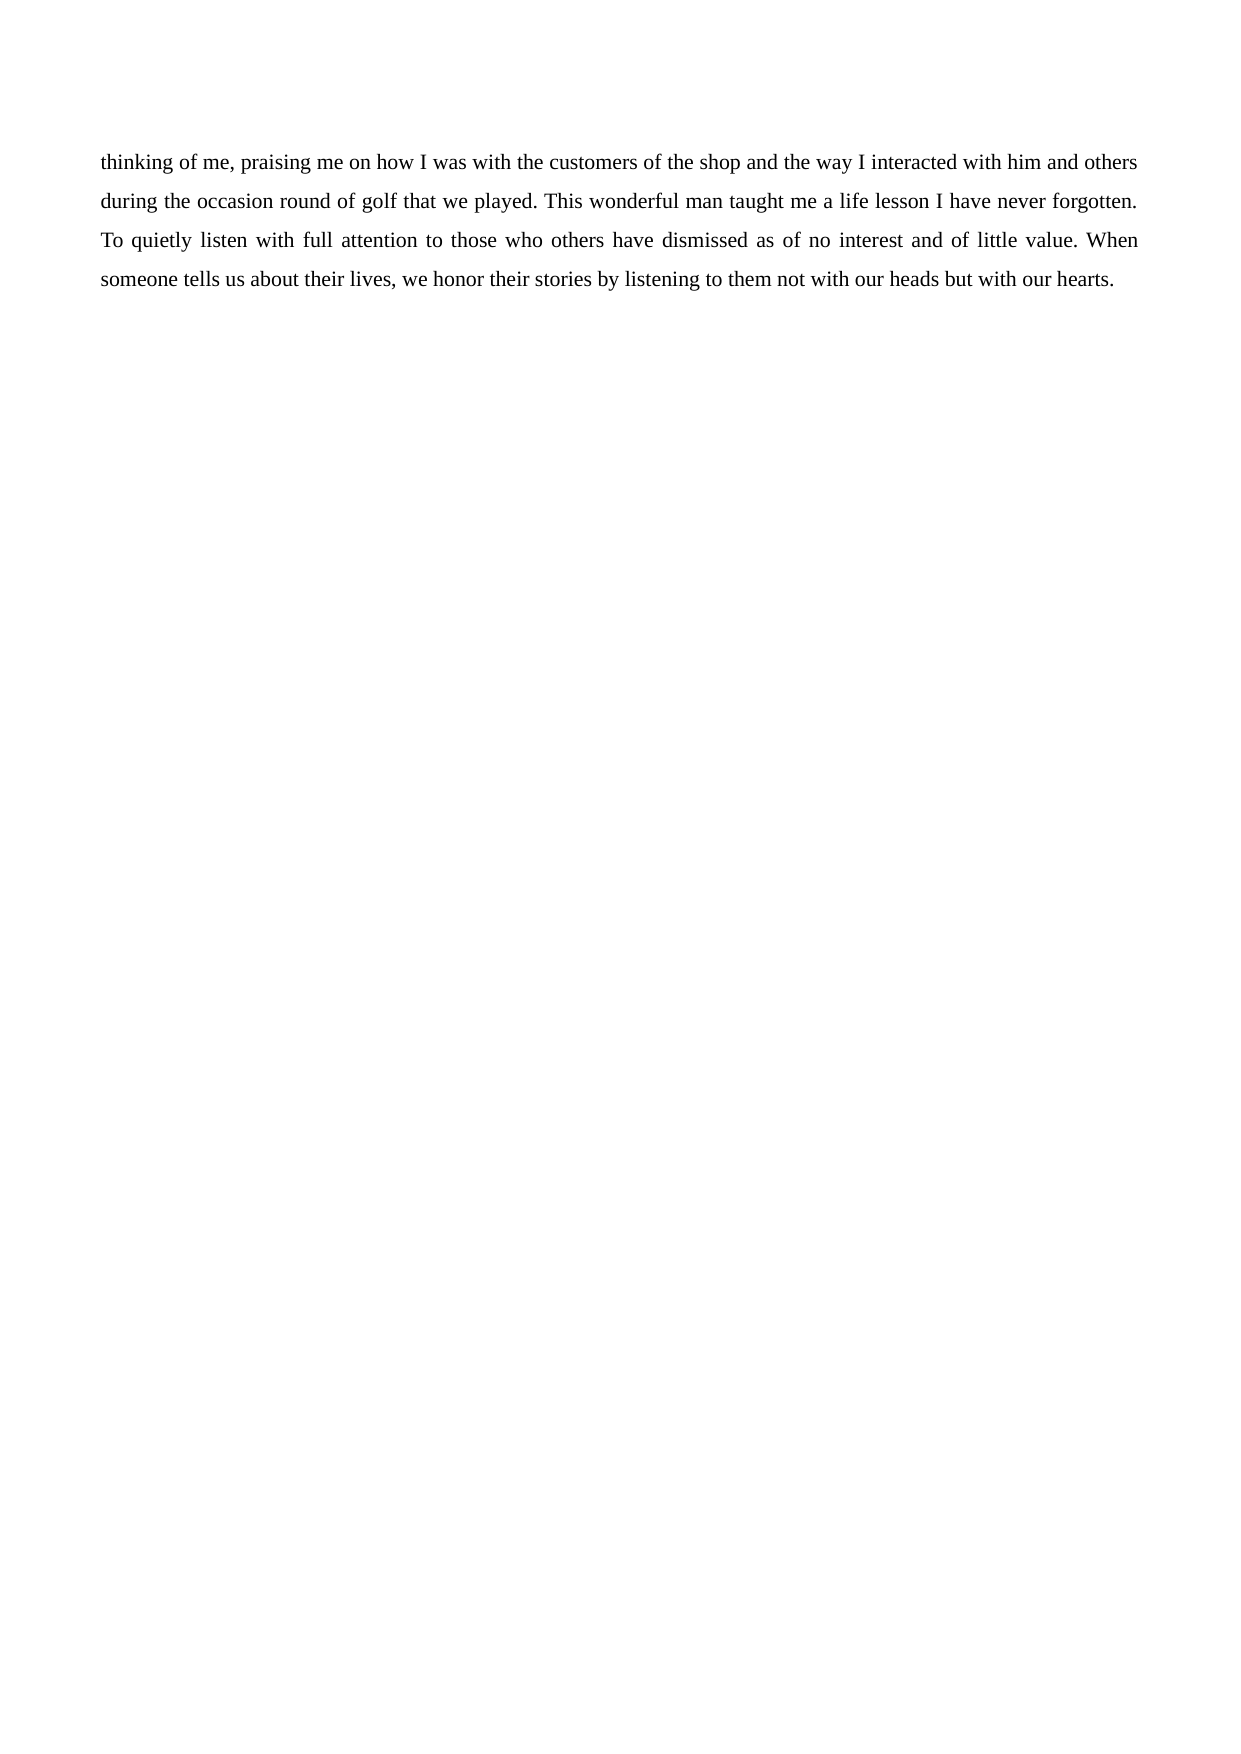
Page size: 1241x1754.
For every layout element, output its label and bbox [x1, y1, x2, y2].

text [100, 146, 1140, 295]
